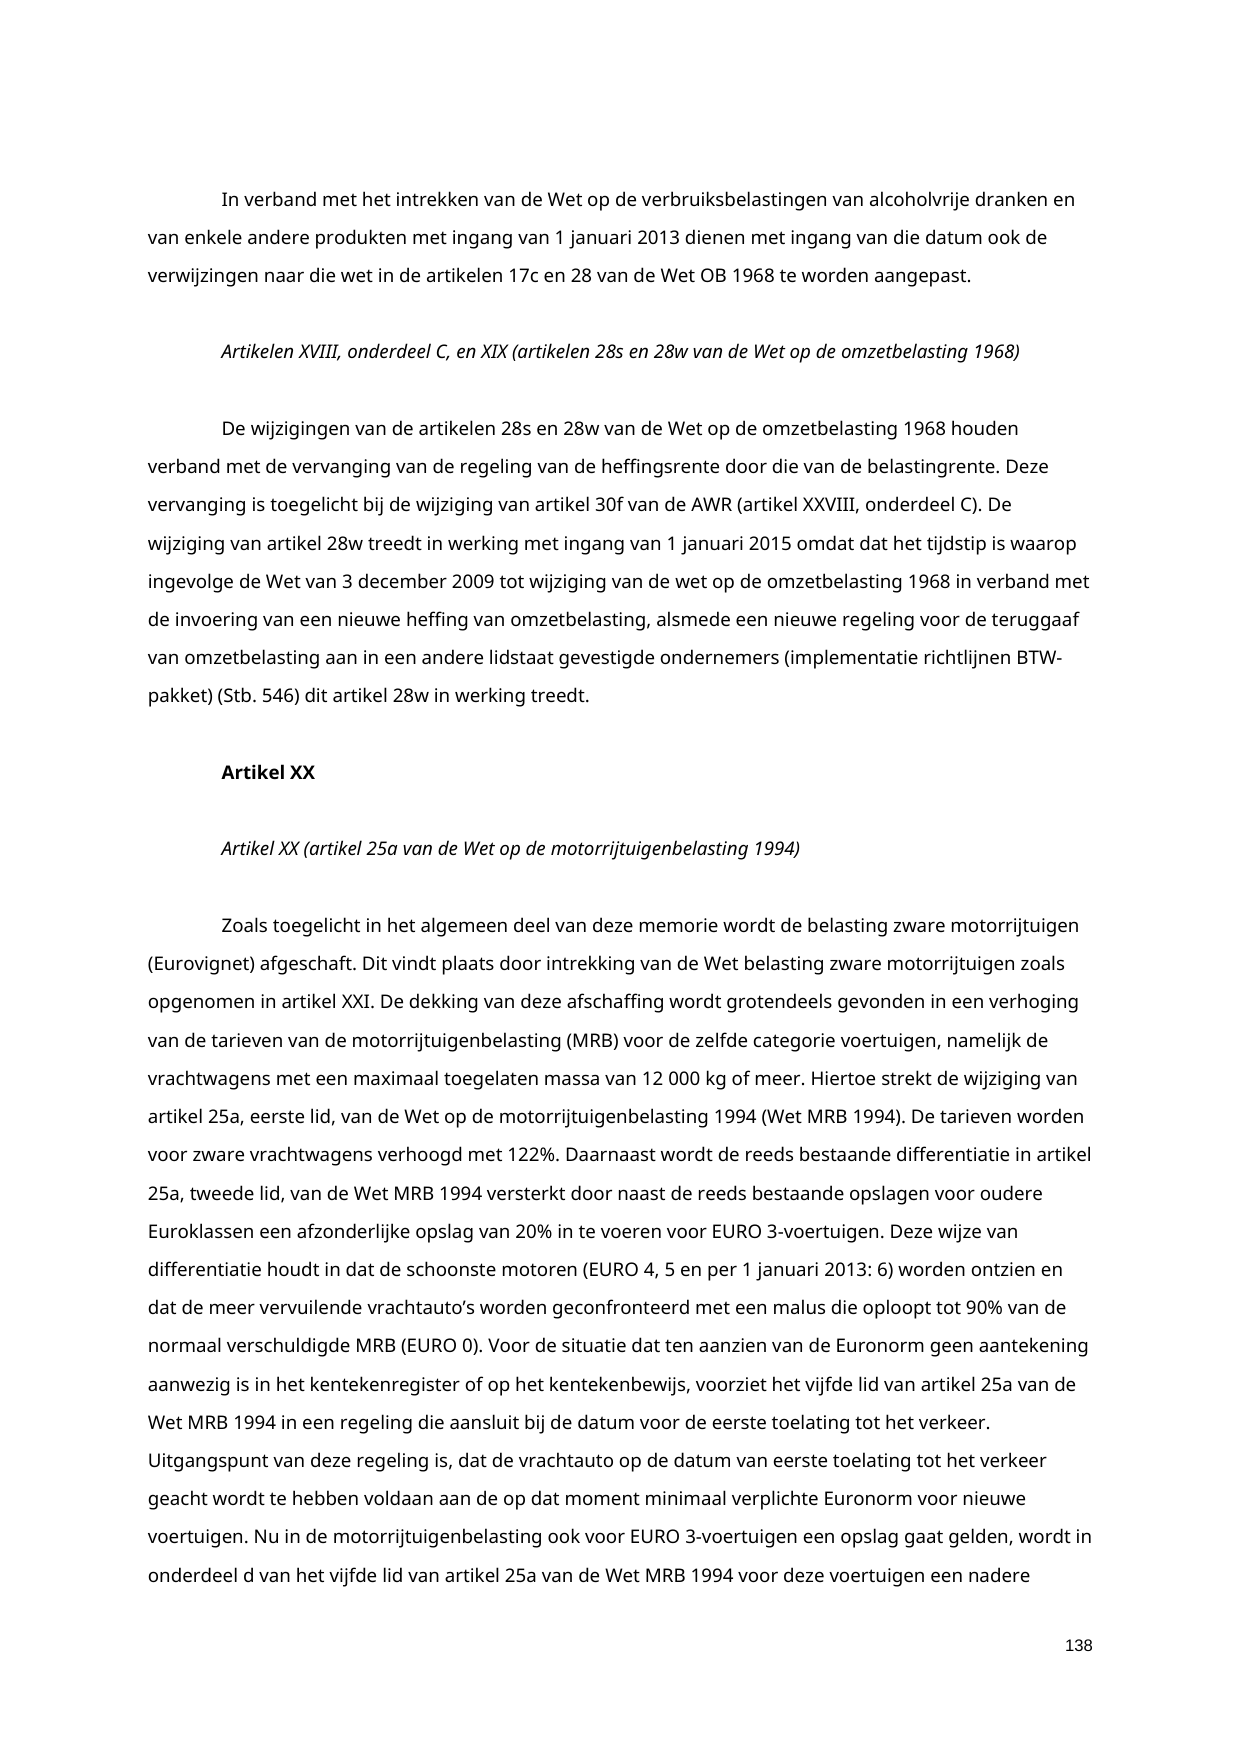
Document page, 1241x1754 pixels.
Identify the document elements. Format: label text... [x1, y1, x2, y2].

text In verband met het intrekken van de Wet op de verbruiksbelastingen van alcoholvrije dranken en van enkele andere produkten met ingang van 1 januari 2013 dienen met ingang van die datum ook de verwijzingen naar die wet in de artikelen 17c en 28 van de Wet OB 1968 te worden aangepast. [148, 186, 1093, 288]
text De wijzigingen van de artikelen 28s en 28w van de Wet op de omzetbelasting 1968 houden verband met de vervanging van de regeling van de heffingsrente door die van de belastingrente. Deze vervanging is toegelicht bij de wijziging van artikel 30f van de AWR (artikel XXVIII, onderdeel C). De wijziging van artikel 28w treedt in werking met ingang van 1 januari 2015 omdat dat het tijdstip is waarop ingevolge de Wet van 3 december 2009 tot wijziging van de wet op de omzetbelasting 1968 in verband met de invoering van een nieuwe heffing van omzetbelasting, alsmede een nieuwe regeling voor de teruggaaf van omzetbelasting aan in een andere lidstaat gevestigde ondernemers (implementatie richtlijnen BTW-pakket) (Stb. 546) dit artikel 28w in werking treedt. [148, 415, 1093, 708]
text Artikel XX [148, 759, 1093, 785]
text Artikel XX (artikel 25a van de Wet op de motorrijtuigenbelasting 1994) [148, 836, 1093, 861]
text Artikelen XVIII, onderdeel C, en XIX (artikelen 28s en 28w van de Wet op de omzetbelasting 1968) [148, 339, 1093, 364]
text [148, 912, 1093, 1588]
